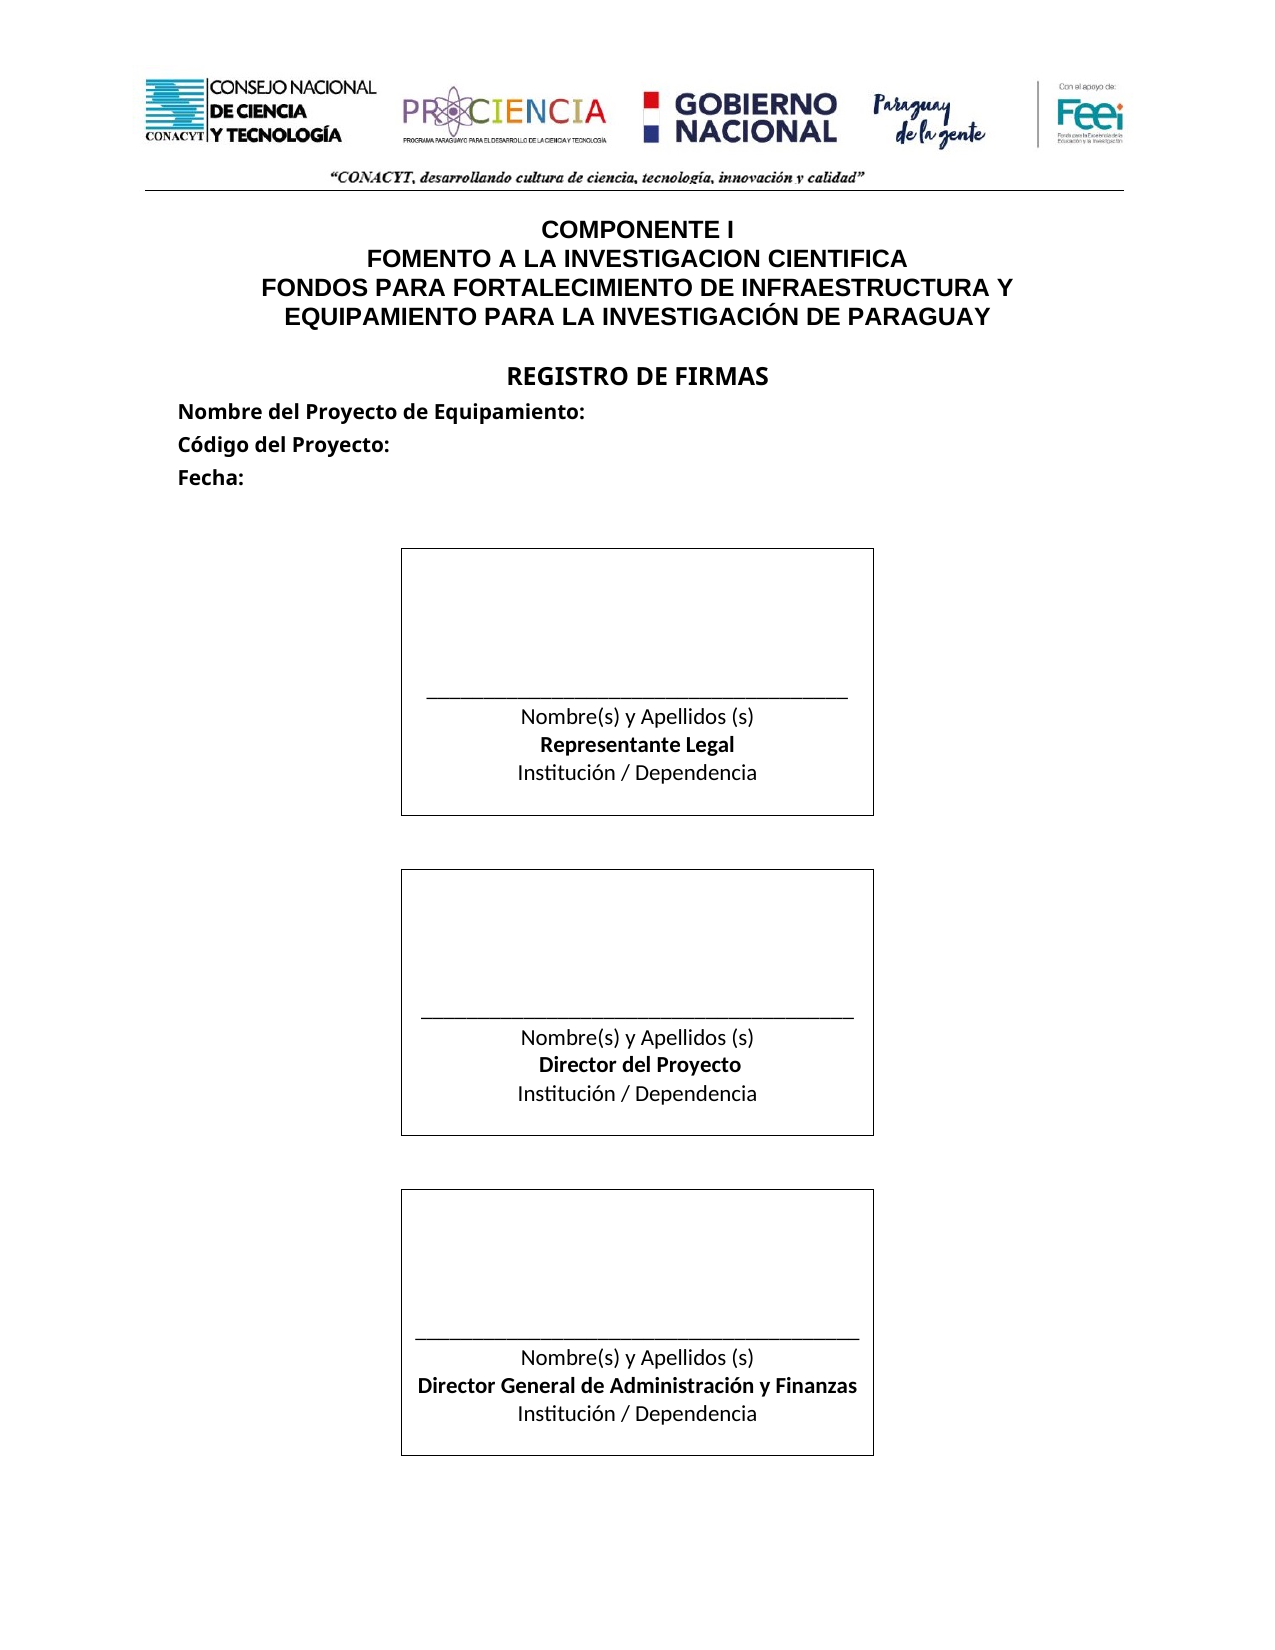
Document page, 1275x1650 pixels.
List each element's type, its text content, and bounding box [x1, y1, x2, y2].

picture [132, 65, 1141, 192]
table_header _______________________________________ Nombre(s) y Apellidos (s) Director General de Administración y Finanzas Institución / Dependencia [402, 1190, 873, 1455]
table_header _____________________________________ Nombre(s) y Apellidos (s) Representante Legal Institución / Dependencia [402, 549, 873, 814]
text Fecha: [177, 463, 1098, 491]
table_header ______________________________________ Nombre(s) y Apellidos (s) Director del Proyecto Institución / Dependencia [402, 870, 873, 1135]
text Nombre del Proyecto de Equipamiento: [177, 397, 1098, 426]
text Código del Proyecto: [177, 430, 1098, 458]
text REGISTRO DE FIRMAS [177, 358, 1098, 392]
